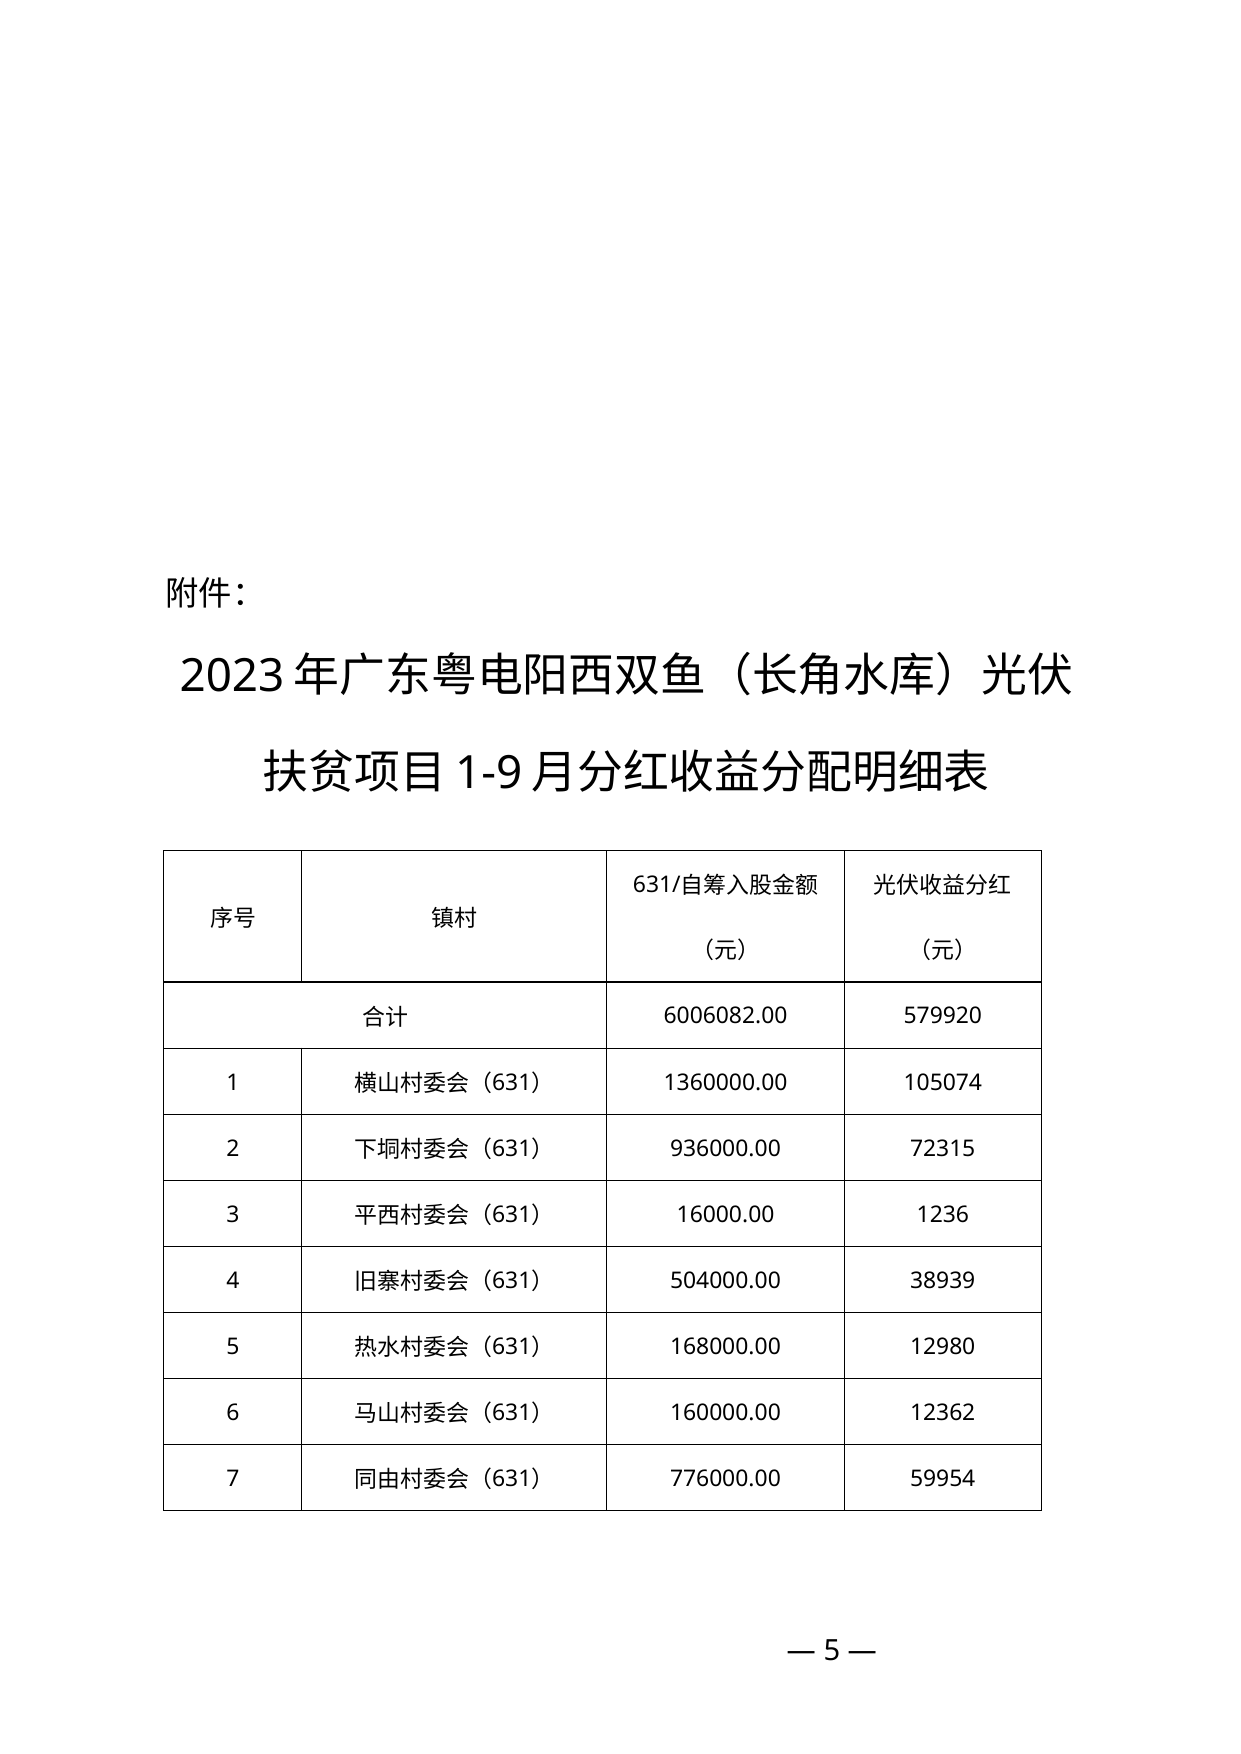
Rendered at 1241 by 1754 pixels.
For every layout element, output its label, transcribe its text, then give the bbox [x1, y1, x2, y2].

table_cell 平西村委会（631） [302, 1181, 606, 1246]
table_cell 5 [164, 1313, 301, 1378]
table_cell 热水村委会（631） [302, 1313, 606, 1378]
table_cell 6 [164, 1379, 301, 1444]
table_cell 7 [164, 1445, 301, 1510]
table_header 光伏收益分红（元） [845, 851, 1041, 981]
table_cell 168000.00 [607, 1313, 844, 1378]
table_cell 同由村委会（631） [302, 1445, 606, 1510]
table_cell 579920 [845, 983, 1041, 1047]
table_cell 38939 [845, 1247, 1041, 1312]
text 附件： [165, 558, 1087, 623]
table_header 镇村 [302, 851, 606, 981]
table_cell 16000.00 [607, 1181, 844, 1246]
table_cell 12362 [845, 1379, 1041, 1444]
table_cell 72315 [845, 1115, 1041, 1179]
table_cell 160000.00 [607, 1379, 844, 1444]
table_cell 1236 [845, 1181, 1041, 1246]
table_cell 2 [164, 1115, 301, 1179]
table_cell 776000.00 [607, 1445, 844, 1510]
table_header 序号 [164, 851, 301, 981]
table_cell 59954 [845, 1445, 1041, 1510]
table_cell 合计 [164, 983, 606, 1047]
table_cell 4 [164, 1247, 301, 1312]
table_cell 马山村委会（631） [302, 1379, 606, 1444]
table_cell 旧寨村委会（631） [302, 1247, 606, 1312]
table_cell 1360000.00 [607, 1049, 844, 1113]
table_header 631/自筹入股金额（元） [607, 851, 844, 981]
table_cell 105074 [845, 1049, 1041, 1113]
text 2023年广东粤电阳西双鱼（长角水库）光伏扶贫项目1-9月分红收益分配明细表 [165, 623, 1087, 818]
table_cell 936000.00 [607, 1115, 844, 1179]
table_cell 下垌村委会（631） [302, 1115, 606, 1179]
table_cell 横山村委会（631） [302, 1049, 606, 1113]
table_cell 1 [164, 1049, 301, 1113]
table_cell 504000.00 [607, 1247, 844, 1312]
table_cell 6006082.00 [607, 983, 844, 1047]
table_cell 12980 [845, 1313, 1041, 1378]
table_cell 3 [164, 1181, 301, 1246]
